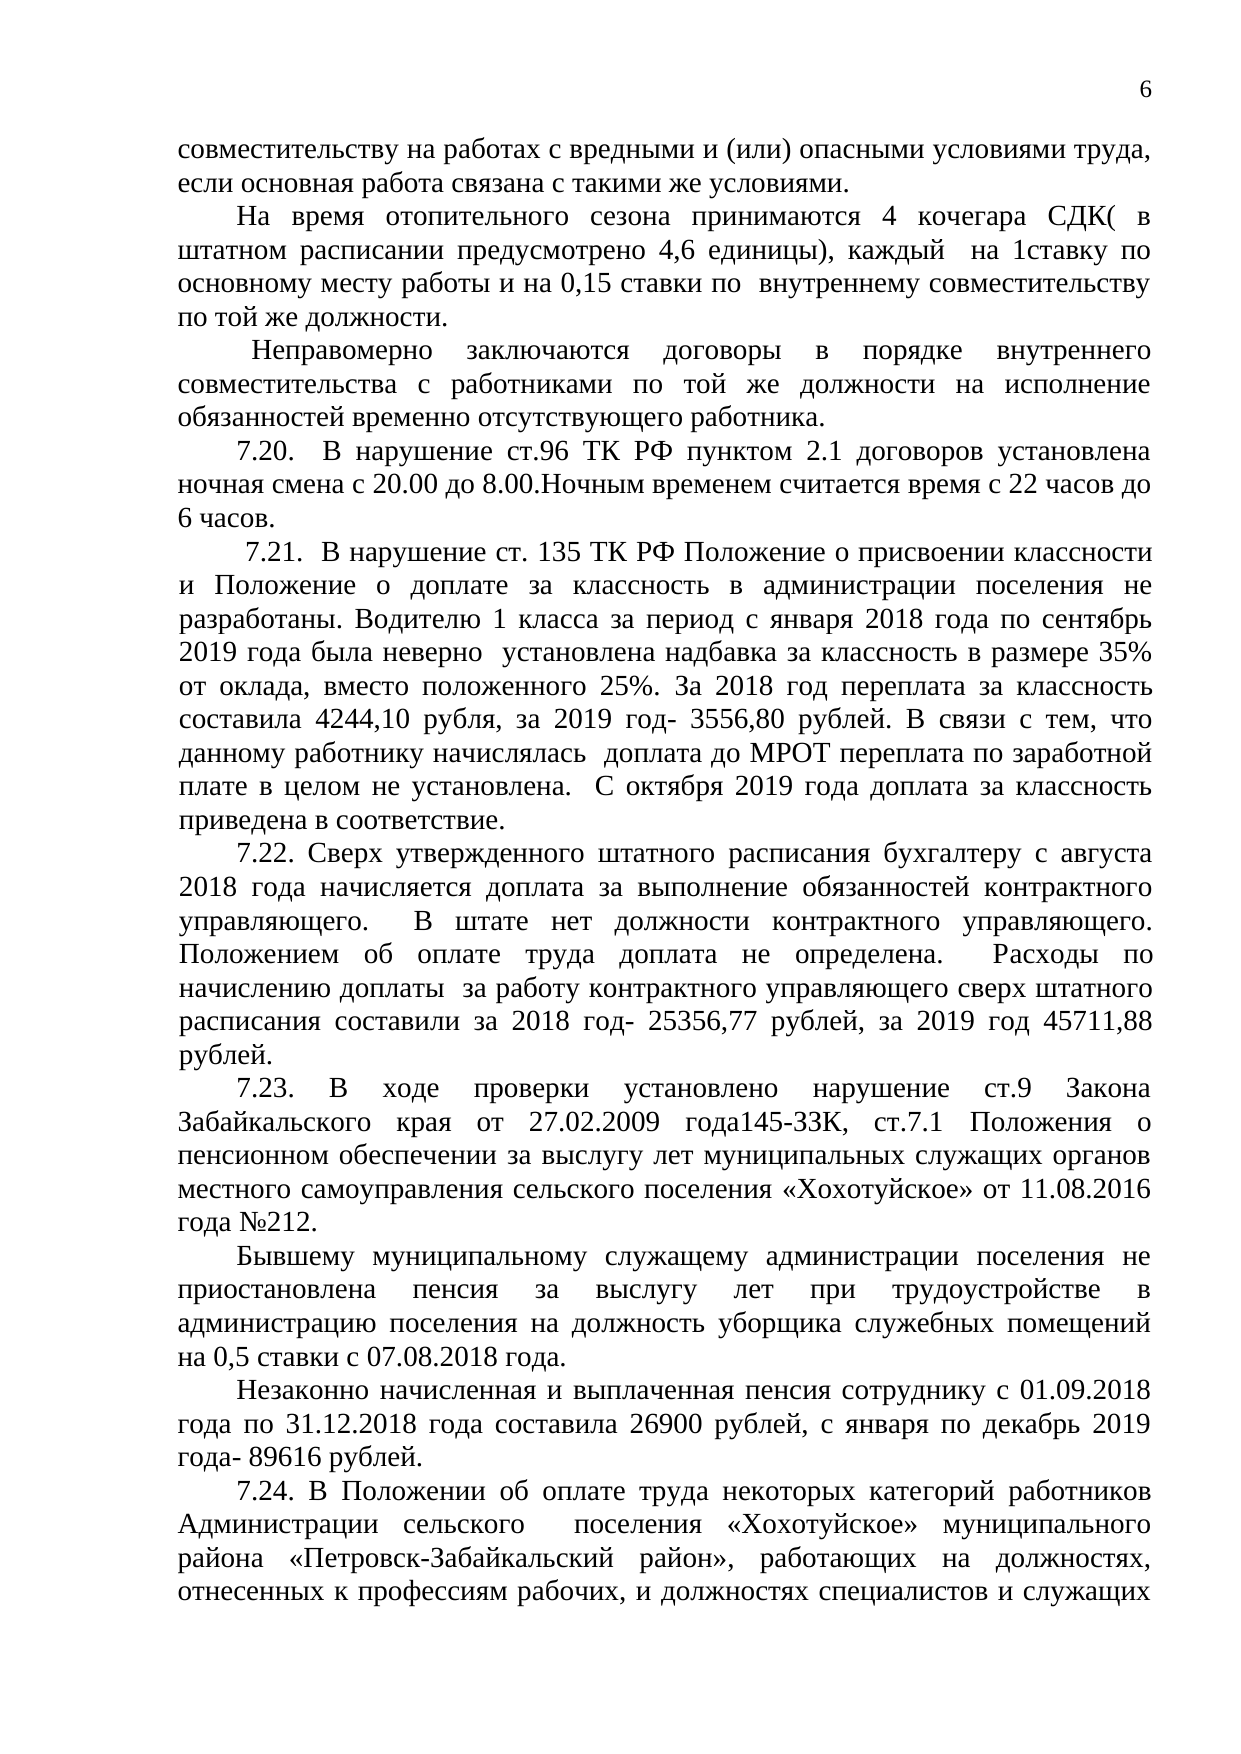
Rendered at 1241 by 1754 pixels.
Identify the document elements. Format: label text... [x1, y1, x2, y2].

text Бывшему муниципальному служащему администрации поселения не приостановлена пенсия за выслугу лет при трудоустройстве в администрацию поселения на должность уборщика служебных помещений на 0,5 ставки с 07.08.2018 года. [177, 1238, 1152, 1372]
text Неправомерно заключаются договоры в порядке внутреннего совместительства с работниками по той же должности на исполнение обязанностей временно отсутствующего работника. [177, 332, 1152, 433]
text 7.21. В нарушение ст. 135 ТК РФ Положение о присвоении классности и Положение о доплате за классность в администрации поселения не разработаны. Водителю 1 класса за период с января 2018 года по сентябрь 2019 года была неверно установлена надбавка за классность в размере 35% от оклада, вместо положенного 25%. За 2018 год переплата за классность составила 4244,10 рубля, за 2019 год- 3556,80 рублей. В связи с тем, что данному работнику начислялась доплата до МРОТ переплата по заработной плате в целом не установлена. С октября 2019 года доплата за классность приведена в соответствие. [179, 534, 1153, 634]
text 7.22. Сверх утвержденного штатного расписания бухгалтеру с августа 2018 года начисляется доплата за выполнение обязанностей контрактного управляющего. В штате нет должности контрактного управляющего. Положением об оплате труда доплата не определена. Расходы по начислению доплаты за работу контрактного управляющего сверх штатного расписания составили за 2018 год- 25356,77 рублей, за 2019 год 45711,88 рублей. [179, 836, 1153, 1070]
text На время отопительного сезона принимаются 4 кочегара СДК( в штатном расписании предусмотрено 4,6 единицы), каждый на 1ставку по основному месту работы и на 0,15 ставки по внутреннему совместительству по той же должности. [177, 198, 1152, 332]
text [177, 131, 1152, 198]
text 7.21. В нарушение ст. 135 ТК РФ Положение о присвоении классности и Положение о доплате за классность в администрации поселения не разработаны. Водителю 1 класса за период с января 2018 года по сентябрь 2019 года была неверно установлена надбавка за классность в размере 35% от оклада, вместо положенного 25%. За 2018 год переплата за классность составила 4244,10 рубля, за 2019 год- 3556,80 рублей. В связи с тем, что данному работнику начислялась доплата до МРОТ переплата по заработной плате в целом не установлена. С октября 2019 года доплата за классность приведена в соответствие. [179, 668, 1153, 836]
text 7.23. В ходе проверки установлено нарушение ст.9 Закона Забайкальского края от 27.02.2009 года145-ЗЗК, ст.7.1 Положения о пенсионном обеспечении за выслугу лет муниципальных служащих органов местного самоуправления сельского поселения «Хохотуйское» от 11.08.2016 года №212. [177, 1070, 1152, 1238]
text 7.20. В нарушение ст.96 ТК РФ пунктом 2.1 договоров установлена ночная смена с 20.00 до 8.00.Ночным временем считается время с 22 часов до 6 часов. [177, 433, 1152, 534]
text Незаконно начисленная и выплаченная пенсия сотруднику с 01.09.2018 года по 31.12.2018 года составила 26900 рублей, с января по декабрь 2019 года- 89616 рублей. [177, 1372, 1152, 1473]
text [177, 1473, 1152, 1607]
